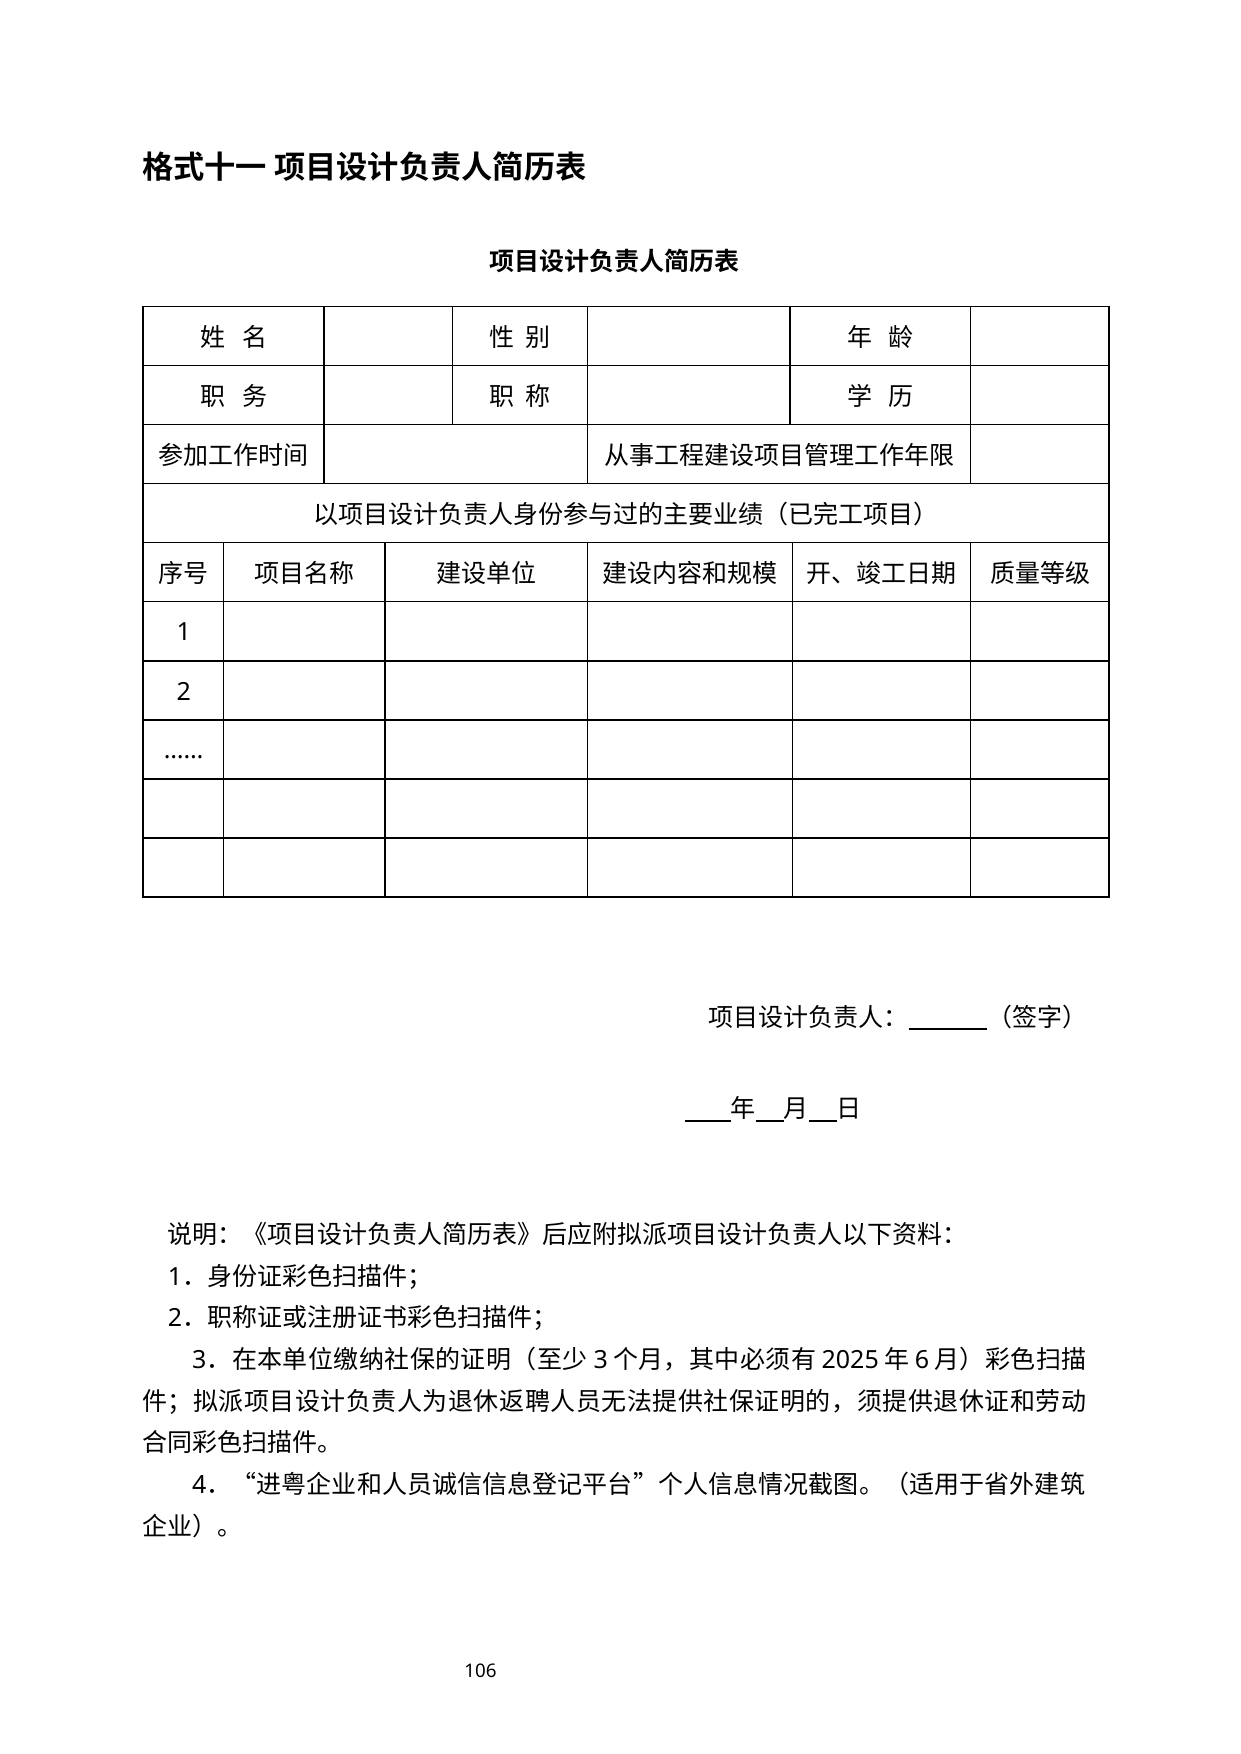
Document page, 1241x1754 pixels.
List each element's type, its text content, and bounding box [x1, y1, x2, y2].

table_header 姓 名 [144, 307, 323, 364]
table_cell 2 [144, 662, 223, 719]
table_cell [144, 839, 223, 896]
table_cell [971, 780, 1108, 837]
text 4．“进粤企业和人员诚信信息登记平台”个人信息情况截图。（适用于省外建筑企业）。 [142, 1460, 1087, 1543]
table_cell …… [144, 721, 223, 778]
table_cell [386, 662, 587, 719]
table_cell [588, 602, 792, 660]
table_cell [971, 366, 1108, 424]
table_cell [971, 602, 1108, 660]
table_cell [386, 780, 587, 837]
table_cell 质量等级 [971, 543, 1108, 601]
table_cell [588, 662, 792, 719]
table_cell [144, 780, 223, 837]
table_cell 开、竣工日期 [793, 543, 970, 601]
text 2．职称证或注册证书彩色扫描件； [142, 1293, 1087, 1335]
table_header [325, 307, 452, 364]
table_cell [793, 721, 970, 778]
table_cell [325, 366, 452, 424]
table_cell [386, 839, 587, 896]
subtitle 格式十一 项目设计负责人简历表 [142, 142, 1087, 188]
table_cell [588, 780, 792, 837]
table_cell [793, 602, 970, 660]
text 说明：《项目设计负责人简历表》后应附拟派项目设计负责人以下资料： [142, 1210, 1087, 1252]
text 1．身份证彩色扫描件； [142, 1252, 1087, 1293]
table_cell 建设单位 [386, 543, 587, 601]
table_cell [971, 425, 1108, 483]
table_cell [588, 839, 792, 896]
table_cell 职 称 [453, 366, 587, 424]
table_cell [224, 780, 384, 837]
table_cell [588, 721, 792, 778]
table_cell [224, 662, 384, 719]
table_cell [588, 366, 789, 424]
table_cell [386, 602, 587, 660]
table_header [971, 307, 1108, 364]
table_cell [386, 721, 587, 778]
table_cell [971, 721, 1108, 778]
table_cell [224, 721, 384, 778]
text 项目设计负责人： （签字） [142, 989, 1087, 1035]
table_cell [325, 425, 587, 483]
table_cell 参加工作时间 [144, 425, 323, 483]
text 项目设计负责人简历表 [142, 233, 1087, 279]
table_cell 项目名称 [224, 543, 384, 601]
table_header [588, 307, 789, 364]
table_cell [224, 602, 384, 660]
table_cell 序号 [144, 543, 223, 601]
table_cell 以项目设计负责人身份参与过的主要业绩（已完工项目） [144, 484, 1108, 542]
table_cell 从事工程建设项目管理工作年限 [588, 425, 970, 483]
table_header 性 别 [453, 307, 587, 364]
table_cell [793, 662, 970, 719]
table_cell [971, 662, 1108, 719]
table_header 年 龄 [791, 307, 970, 364]
text 3．在本单位缴纳社保的证明（至少3个月，其中必须有2025年6月）彩色扫描件；拟派项目设计负责人为退休返聘人员无法提供社保证明的，须提供退休证和劳动合同彩色扫描件。 [142, 1335, 1087, 1460]
table_cell 建设内容和规模 [588, 543, 792, 601]
text 年 月 日 [142, 1081, 1087, 1127]
table_cell [971, 839, 1108, 896]
table_cell 职 务 [144, 366, 323, 424]
table_cell [793, 780, 970, 837]
table_cell 学 历 [791, 366, 970, 424]
table_cell [793, 839, 970, 896]
table_cell 1 [144, 602, 223, 660]
table_cell [224, 839, 384, 896]
